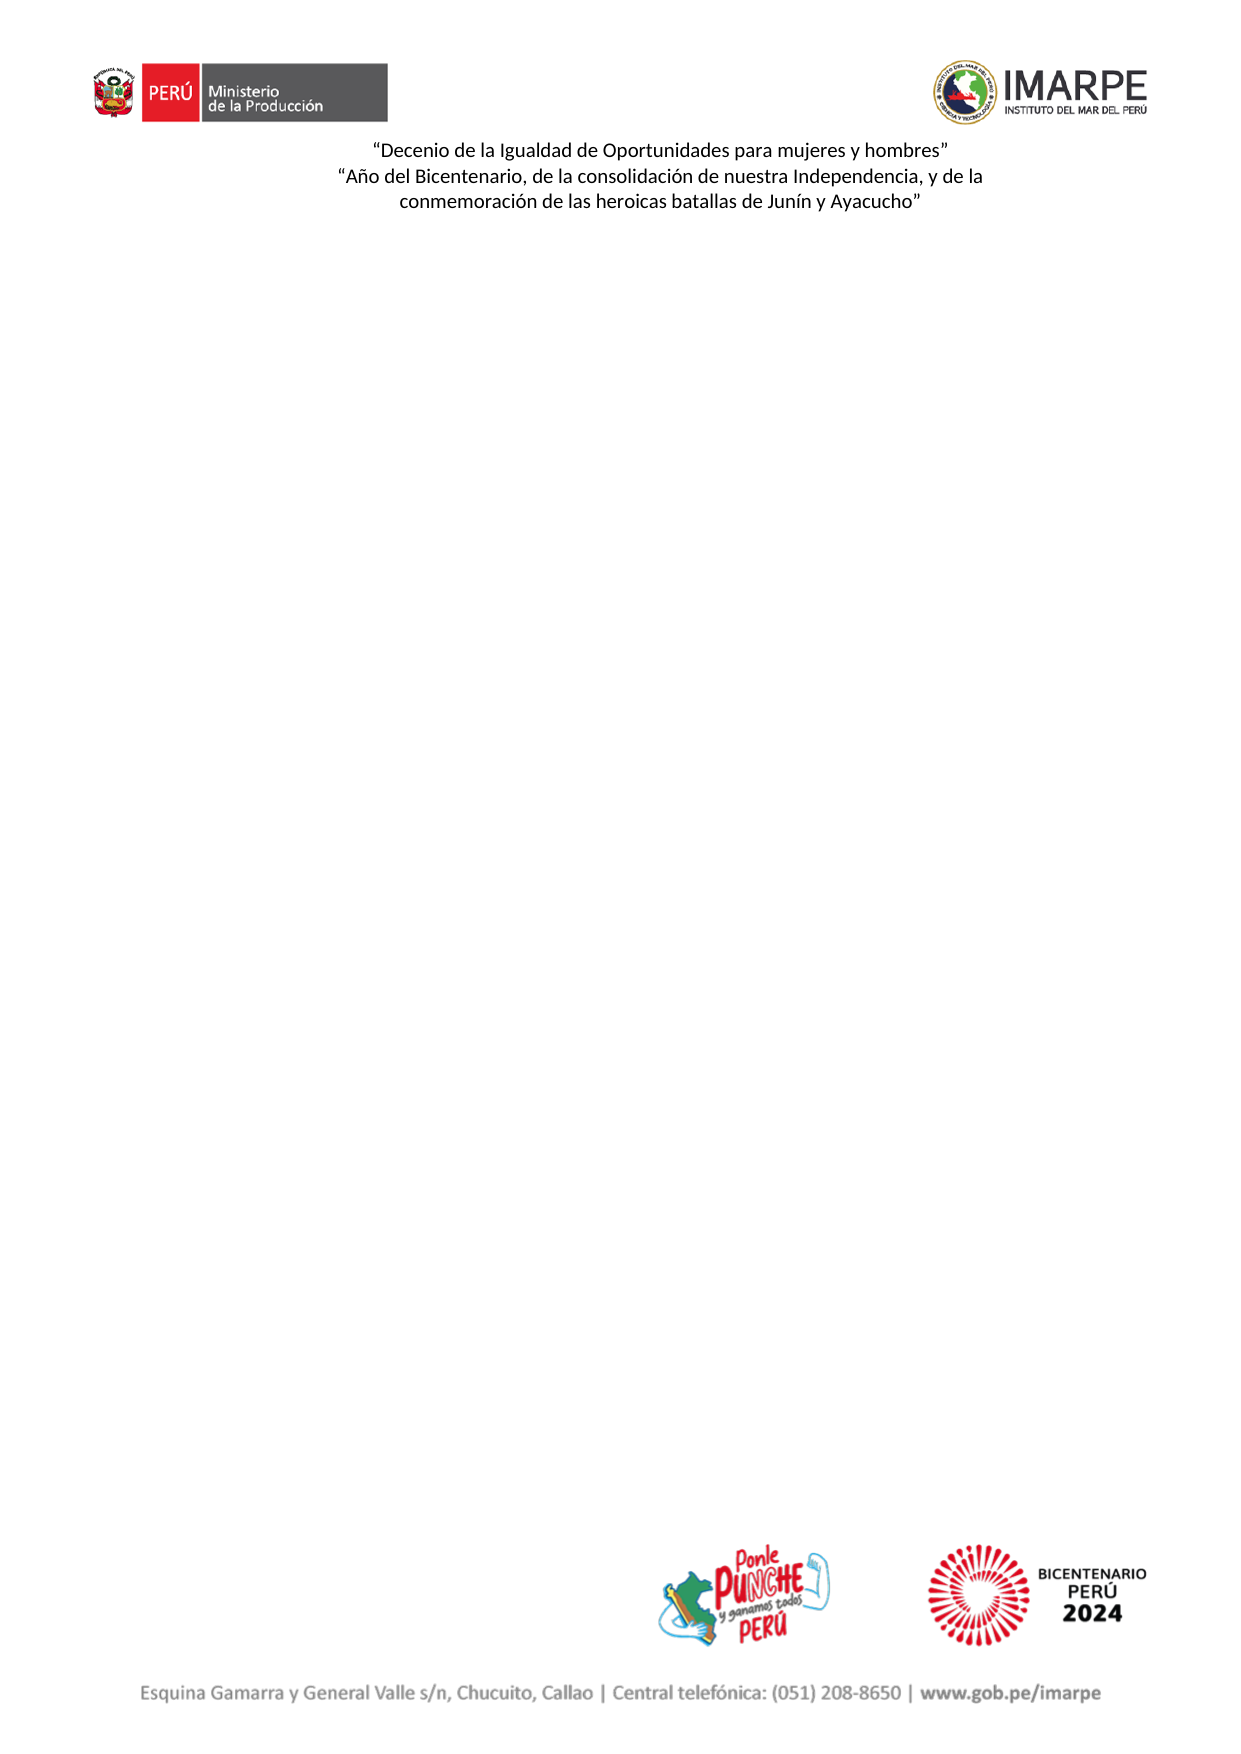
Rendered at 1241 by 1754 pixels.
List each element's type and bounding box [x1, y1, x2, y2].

picture [133, 1536, 1155, 1708]
picture [0, 0, 1234, 131]
